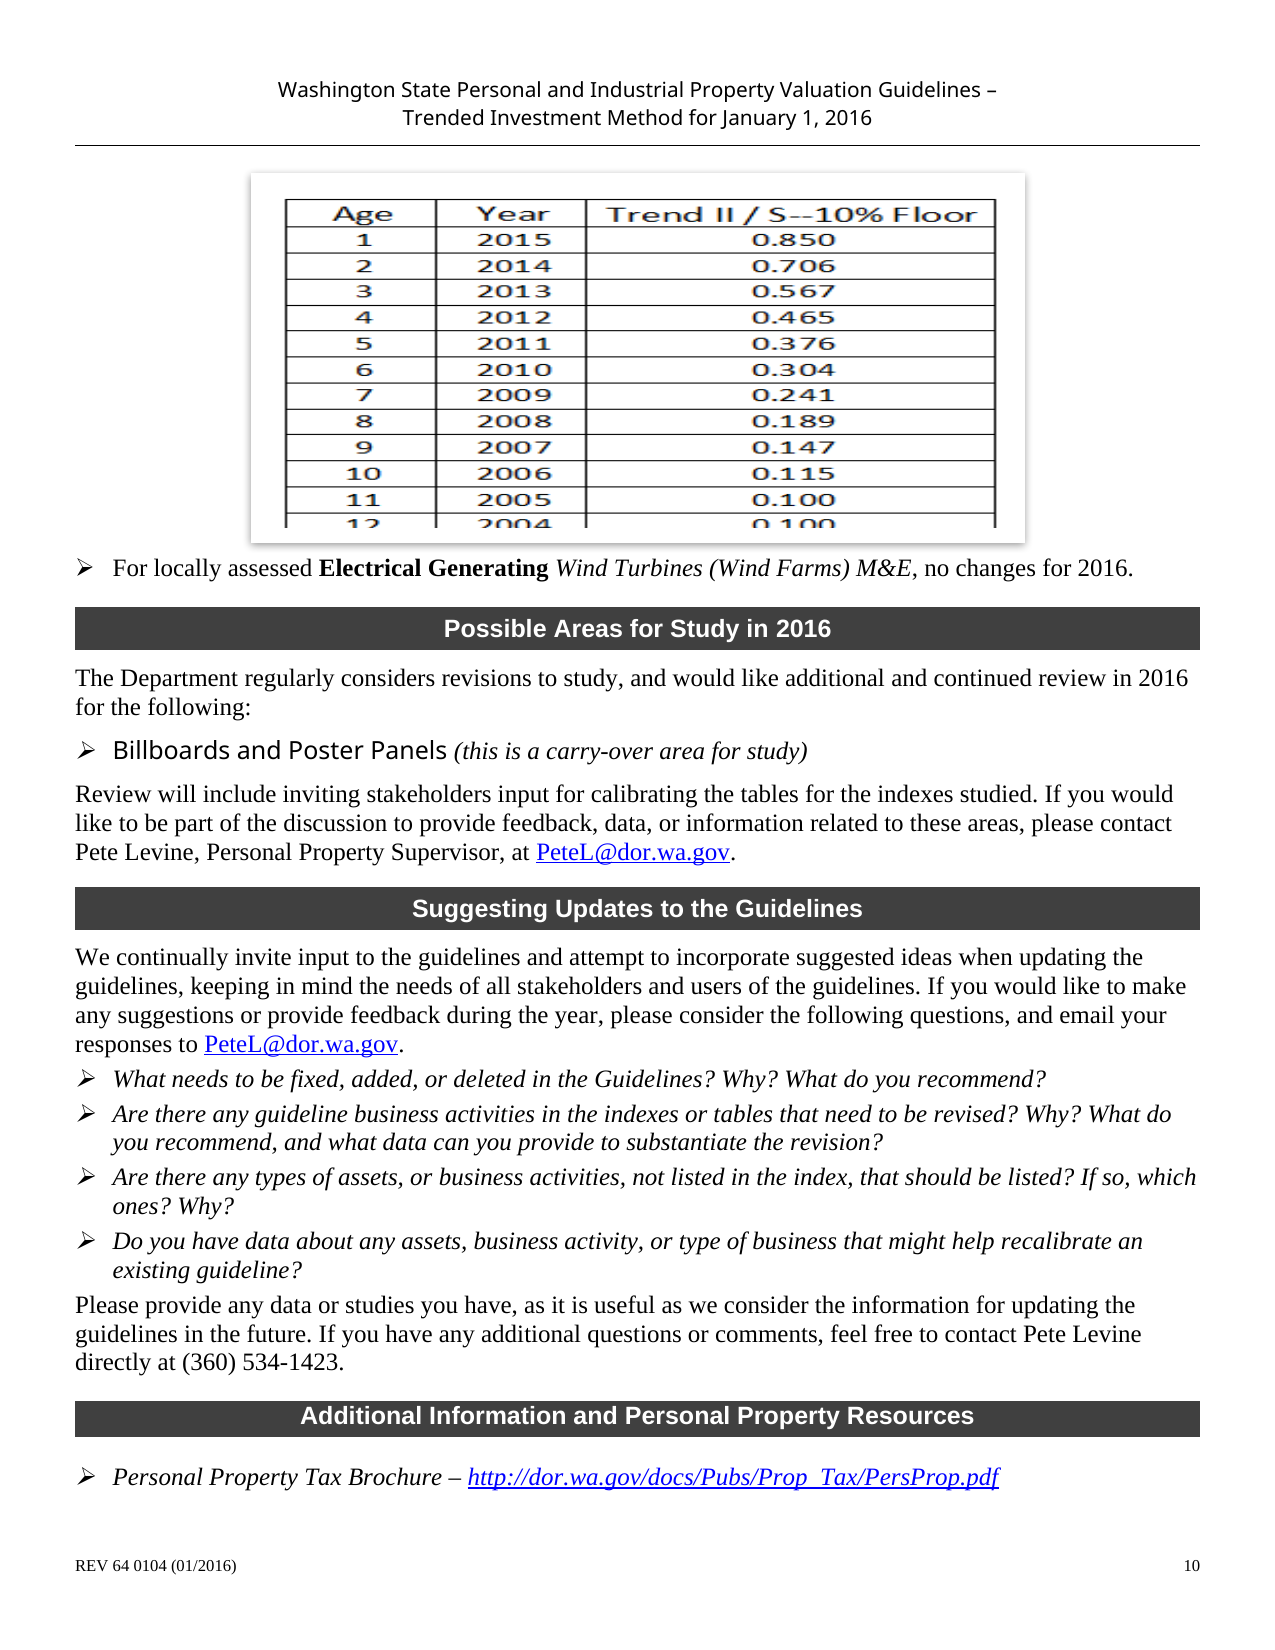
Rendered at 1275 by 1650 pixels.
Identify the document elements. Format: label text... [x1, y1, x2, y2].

picture [266, 188, 1010, 528]
list Are there any guideline business activities in the indexes or tables that need to be revised? Why? What do you recommend, and what data can you provide to substantiate the revision? [75, 1099, 1200, 1156]
list For locally assessed Electrical Generating Wind Turbines (Wind Farms) M&E, no changes for 2016. [75, 553, 1200, 582]
list Do you have data about any assets, business activity, or type of business that might help recalibrate an existing guideline? [75, 1226, 1200, 1284]
list Are there any types of assets, or business activities, not listed in the index, that should be listed? If so, which ones? Why? [75, 1162, 1200, 1220]
list Personal Property Tax Brochure – http://dor.wa.gov/docs/Pubs/Prop_Tax/PersProp.pdf [75, 1462, 1200, 1491]
text The Department regularly considers revisions to study, and would like additional and continued review in 2016 for the following: [75, 663, 1200, 720]
text We continually invite input to the guidelines and attempt to incorporate suggested ideas when updating the guidelines, keeping in mind the needs of all stakeholders and users of the guidelines. If you would like to make any suggestions or provide feedback during the year, please consider the following questions, and email your responses to PeteL@dor.wa.gov. [75, 942, 1200, 1057]
list Billboards and Poster Panels (this is a carry-over area for study) [75, 733, 1200, 767]
subtitle Possible Areas for Study in 2016 [75, 614, 1200, 643]
list What needs to be fixed, added, or deleted in the Guidelines? Why? What do you recommend? [75, 1064, 1200, 1092]
subtitle Additional Information and Personal Property Resources [75, 1401, 1200, 1430]
text Please provide any data or studies you have, as it is useful as we consider the information for updating the guidelines in the future. If you have any additional questions or comments, feel free to contact Pete Levine directly at (360) 534-1423. [75, 1290, 1200, 1376]
text Review will include inviting stakeholders input for calibrating the tables for the indexes studied. If you would like to be part of the discussion to provide feedback, data, or information related to these areas, please contact Pete Levine, Personal Property Supervisor, at PeteL@dor.wa.gov. [75, 779, 1200, 866]
subtitle Suggesting Updates to the Guidelines [75, 894, 1200, 923]
